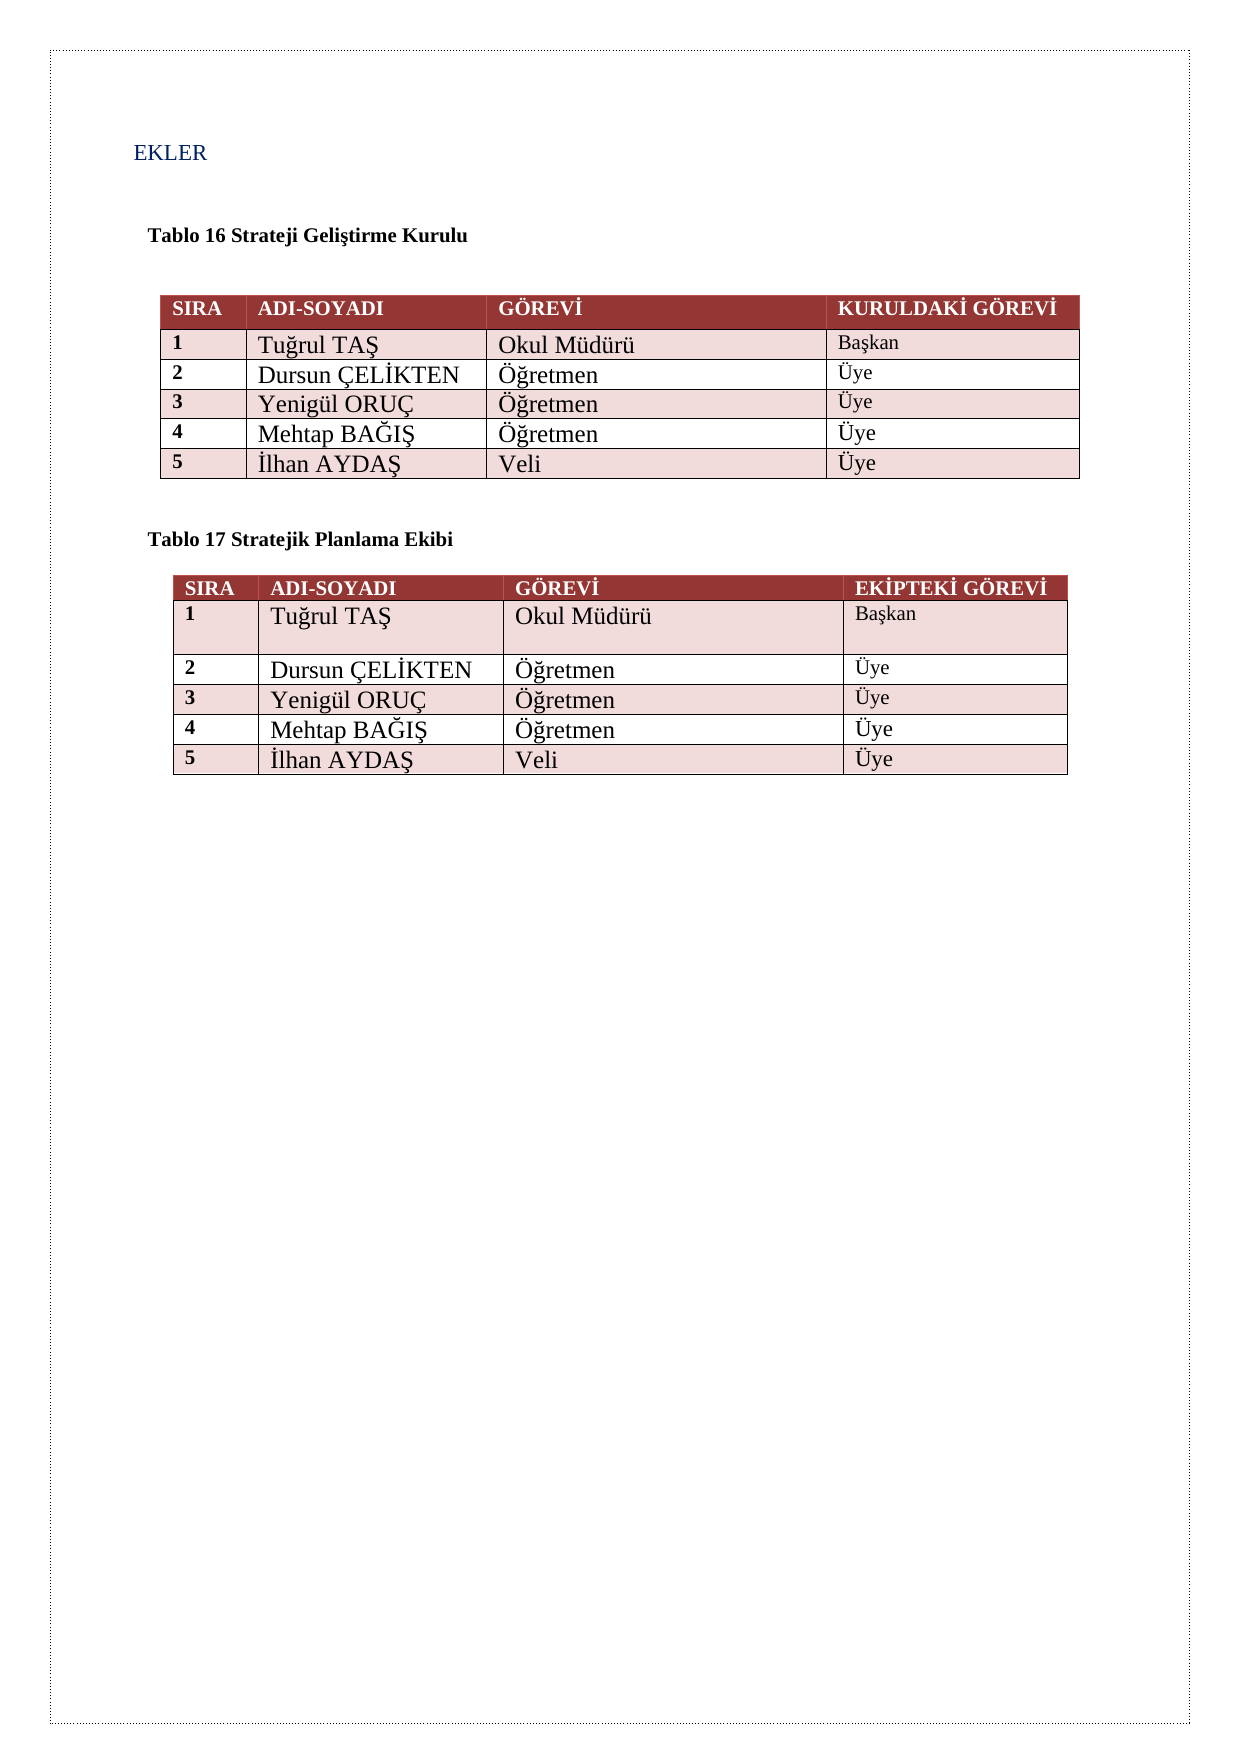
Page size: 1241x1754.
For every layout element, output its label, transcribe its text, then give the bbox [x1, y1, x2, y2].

table_cell Mehtap BAĞIŞ [259, 715, 503, 744]
table_cell Öğretmen [487, 419, 826, 448]
table_cell İlhan AYDAŞ [247, 449, 486, 478]
table_cell Üye [827, 360, 1079, 388]
table_cell Üye [827, 419, 1079, 448]
table_cell 5 [161, 449, 246, 478]
table_header ADI-SOYADI [259, 576, 503, 600]
table_cell Mehtap BAĞIŞ [247, 419, 486, 448]
table_header EKİPTEKİ GÖREVİ [844, 576, 1067, 600]
table_cell Üye [844, 745, 1067, 773]
text EKLER [133, 139, 1107, 166]
table_cell Başkan [844, 601, 1067, 654]
table_cell 3 [174, 685, 258, 714]
table_cell Dursun ÇELİKTEN [247, 360, 486, 388]
table_cell Dursun ÇELİKTEN [259, 655, 503, 684]
table_cell Öğretmen [504, 715, 843, 744]
table_cell Tuğrul TAŞ [259, 601, 503, 654]
table_cell Okul Müdürü [504, 601, 843, 654]
table_cell 1 [161, 330, 246, 359]
table_header ADI-SOYADI [247, 296, 486, 329]
table_cell 4 [161, 419, 246, 448]
table_cell İlhan AYDAŞ [259, 745, 503, 773]
table_header GÖREVİ [504, 576, 843, 600]
table_cell 1 [174, 601, 258, 654]
table_cell 2 [174, 655, 258, 684]
table_cell Üye [844, 715, 1067, 744]
table_cell Yenigül ORUÇ [259, 685, 503, 714]
table_cell Veli [487, 449, 826, 478]
subtitle Tablo 17 Stratejik Planlama Ekibi [147, 527, 1107, 551]
table_cell Üye [827, 390, 1079, 418]
table_header SIRA [174, 576, 258, 600]
subtitle Tablo 16 Strateji Geliştirme Kurulu [147, 223, 1107, 247]
table_cell Öğretmen [504, 655, 843, 684]
table_cell Tuğrul TAŞ [247, 330, 486, 359]
table_cell Üye [827, 449, 1079, 478]
table_cell Yenigül ORUÇ [247, 390, 486, 418]
table_cell Üye [844, 655, 1067, 684]
table_cell 5 [174, 745, 258, 773]
table_cell 4 [174, 715, 258, 744]
table_cell Öğretmen [487, 360, 826, 388]
table_header GÖREVİ [487, 296, 826, 329]
table_cell Veli [504, 745, 843, 773]
table_cell 2 [161, 360, 246, 388]
table_cell Okul Müdürü [487, 330, 826, 359]
table_cell Öğretmen [504, 685, 843, 714]
table_header SIRA [161, 296, 246, 329]
table_cell 3 [161, 390, 246, 418]
table_cell Öğretmen [487, 390, 826, 418]
table_header KURULDAKİ GÖREVİ [827, 296, 1079, 329]
table_cell Üye [844, 685, 1067, 714]
table_cell Başkan [827, 330, 1079, 359]
